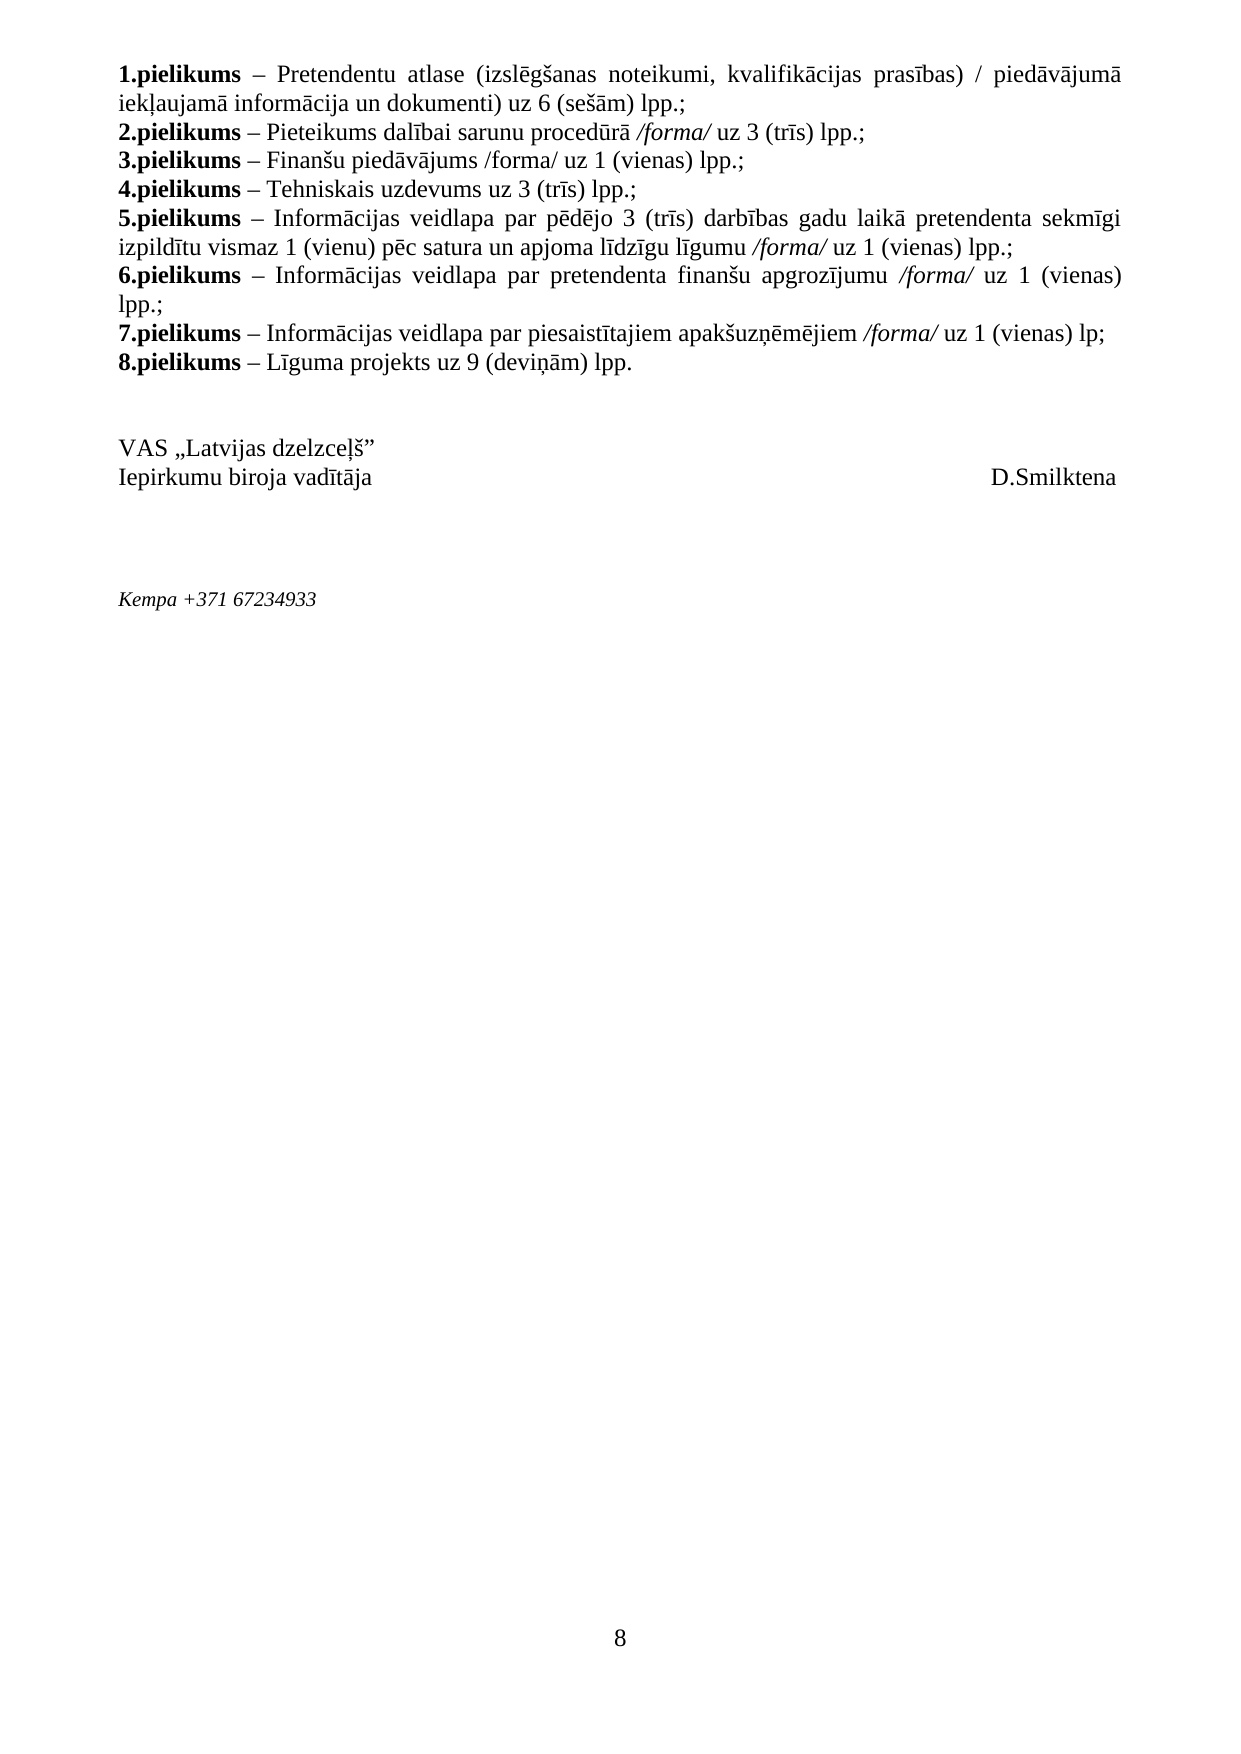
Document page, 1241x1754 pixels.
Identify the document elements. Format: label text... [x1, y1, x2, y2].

text 6.pielikums – Informācijas veidlapa par pretendenta finanšu apgrozījumu /forma/ uz 1 (vienas) lpp.; [118, 260, 1122, 318]
text 5.pielikums – Informācijas veidlapa par pēdējo 3 (trīs) darbības gadu laikā pretendenta sekmīgi izpildītu vismaz 1 (vienu) pēc satura un apjoma līdzīgu līgumu /forma/ uz 1 (vienas) lpp.; [118, 203, 1122, 260]
text 3.pielikums – Finanšu piedāvājums /forma/ uz 1 (vienas) lpp.; [118, 145, 1122, 174]
text Kempa +371 67234933 [118, 587, 1122, 611]
text 7.pielikums – Informācijas veidlapa par piesaistītajiem apakšuzņēmējiem /forma/ uz 1 (vienas) lp; [118, 318, 1122, 347]
text 4.pielikums – Tehniskais uzdevums uz 3 (trīs) lpp.; [118, 174, 1122, 203]
text VAS „Latvijas dzelzceļš” [118, 433, 1122, 462]
text Iepirkumu biroja vadītāja D.Smilktena [118, 462, 1122, 490]
text 1.pielikums – Pretendentu atlase (izslēgšanas noteikumi, kvalifikācijas prasības) / piedāvājumā iekļaujamā informācija un dokumenti) uz 6 (sešām) lpp.; [118, 59, 1122, 117]
text 8.pielikums – Līguma projekts uz 9 (deviņām) lpp. [118, 347, 1122, 375]
text 2.pielikums – Pieteikums dalībai sarunu procedūrā /forma/ uz 3 (trīs) lpp.; [118, 117, 1122, 145]
